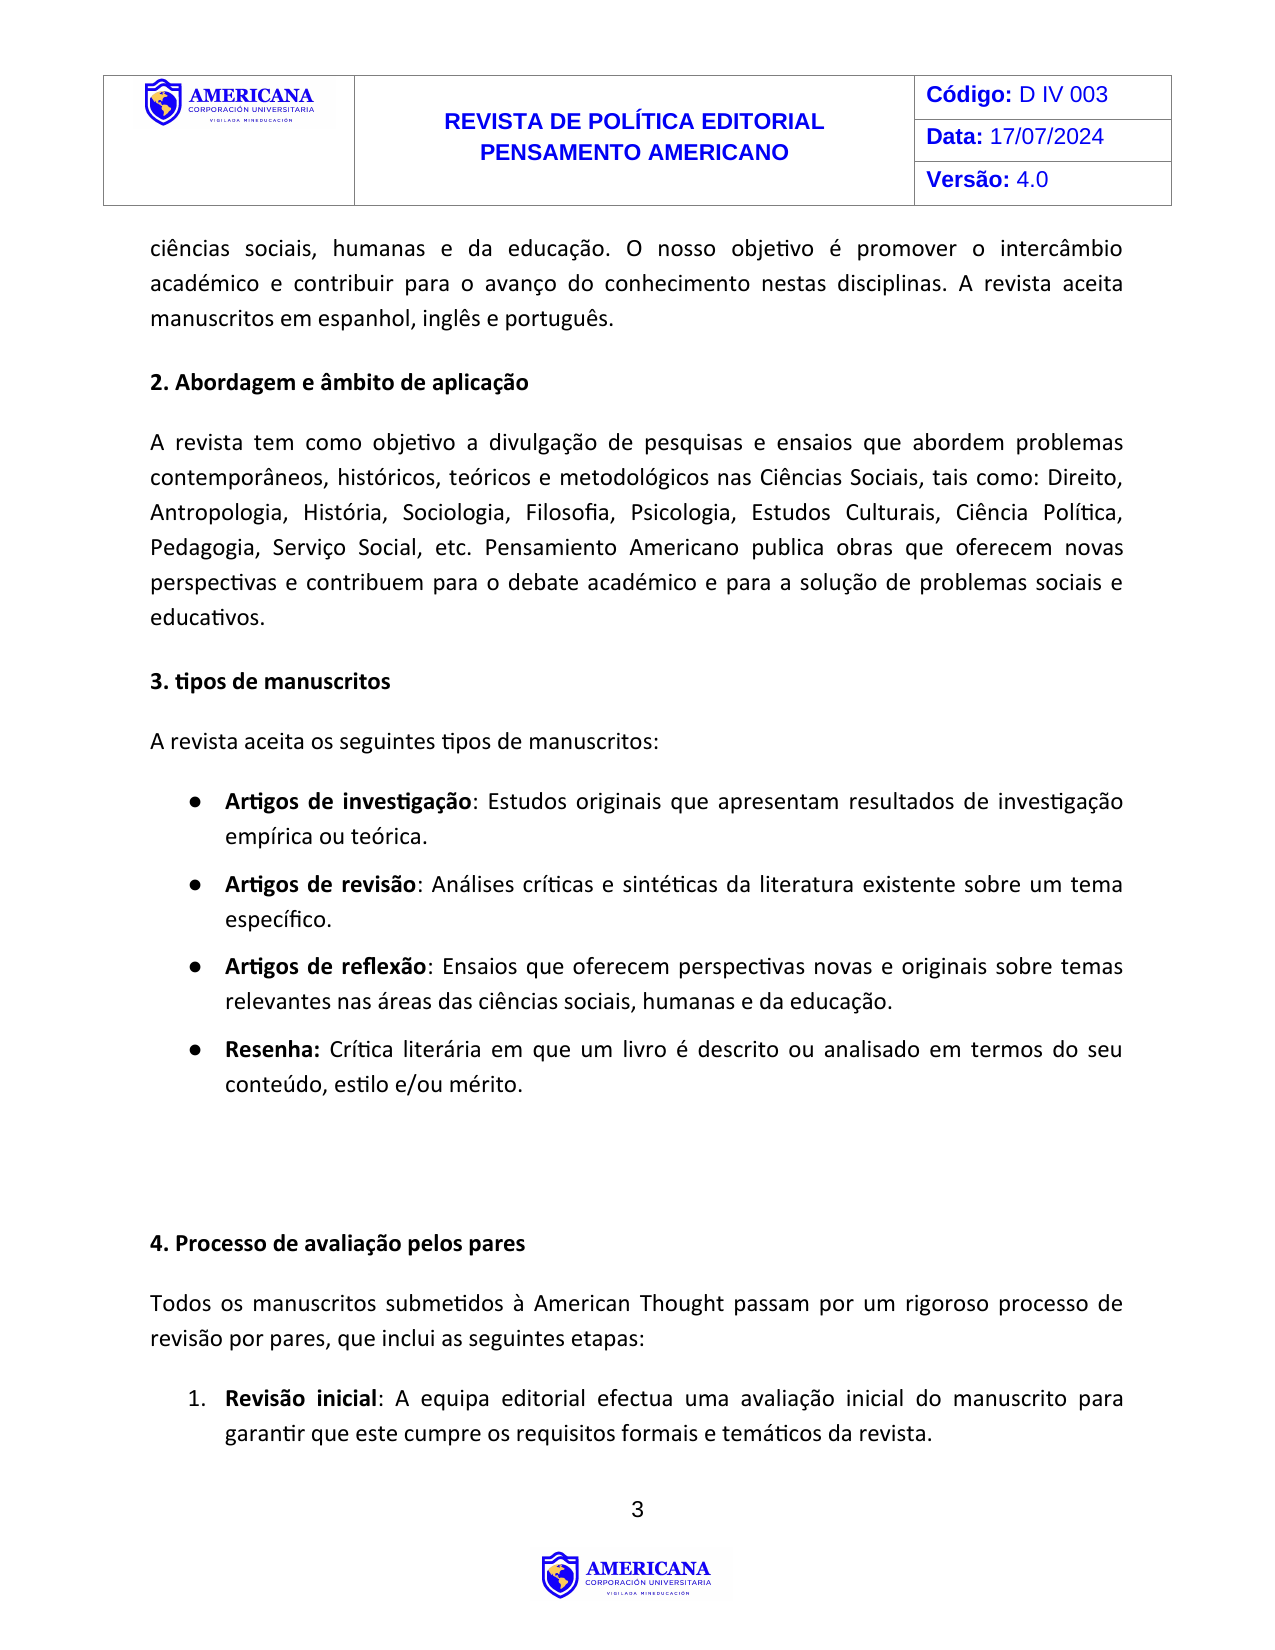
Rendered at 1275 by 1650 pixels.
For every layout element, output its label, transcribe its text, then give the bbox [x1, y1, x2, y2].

picture [133, 76, 336, 129]
subtitle 2. Abordagem e âmbito de aplicação [150, 366, 1125, 397]
list Revisão inicial: A equipa editorial efectua uma avaliação inicial do manuscrito para garantir que este cumpre os requisitos formais e temáticos da revista. [187, 1382, 1125, 1448]
text A revista aceita os seguintes tipos de manuscritos: [150, 726, 1125, 756]
text Todos os manuscritos submetidos à American Thought passam por um rigoroso processo de revisão por pares, que inclui as seguintes etapas: [150, 1287, 1125, 1353]
text A revista tem como objetivo a divulgação de pesquisas e ensaios que abordem problemas contemporâneos, históricos, teóricos e metodológicos nas Ciências Sociais, tais como: Direito, Antropologia, História, Sociologia, Filosofia, Psicologia, Estudos Culturais, Ciência Política, Pedagogia, Serviço Social, etc. Pensamiento Americano publica obras que oferecem novas perspectivas e contribuem para o debate académico e para a solução de problemas sociais e educativos. [150, 426, 1125, 632]
list Artigos de investigação: Estudos originais que apresentam resultados de investigação empírica ou teórica. [187, 786, 1125, 851]
list Artigos de revisão: Análises críticas e sintéticas da literatura existente sobre um tema específico. [187, 868, 1125, 933]
subtitle 4. Processo de avaliação pelos pares [150, 1227, 1125, 1258]
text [150, 232, 1125, 333]
list Artigos de reflexão: Ensaios que oferecem perspectivas novas e originais sobre temas relevantes nas áreas das ciências sociais, humanas e da educação. [187, 951, 1125, 1016]
list Resenha: Crítica literária em que um livro é descrito ou analisado em termos do seu conteúdo, estilo e/ou mérito. [187, 1033, 1125, 1098]
subtitle 3. tipos de manuscritos [150, 666, 1125, 696]
picture [530, 1547, 733, 1601]
